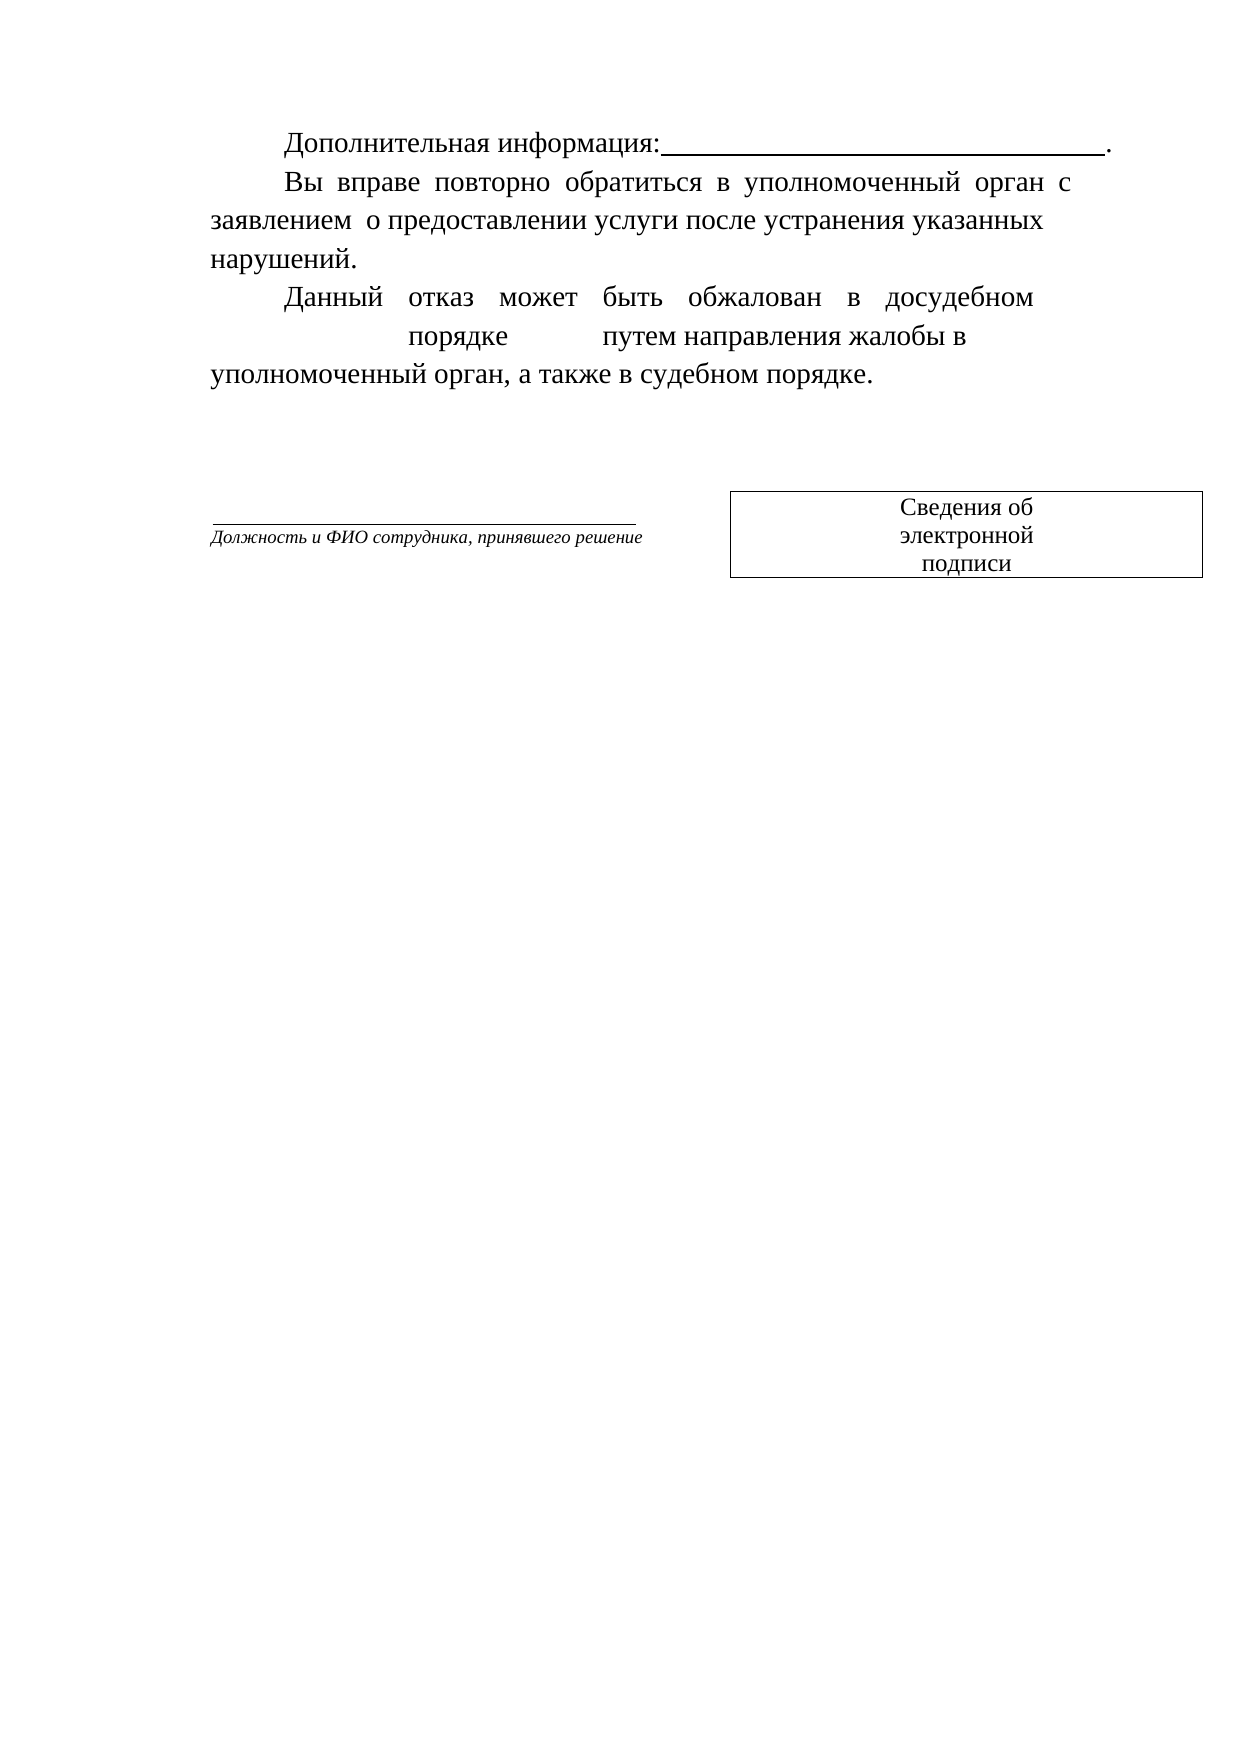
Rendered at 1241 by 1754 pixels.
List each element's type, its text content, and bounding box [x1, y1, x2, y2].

table_header Сведения об электронной подписи [731, 492, 1202, 577]
table_header Должность и ФИО сотрудника, принявшего решение [190, 491, 730, 577]
text Вы вправе повторно обратиться в уполномоченный орган с заявлением о предоставлении услуги после устранения указанных нарушений. [210, 164, 1158, 274]
text Дополнительная информация: . [284, 125, 1181, 159]
text Данный отказ может быть обжалован в досудебном порядке путем направления жалобы в уполномоченный орган, а также в судебном порядке. [210, 279, 1157, 390]
